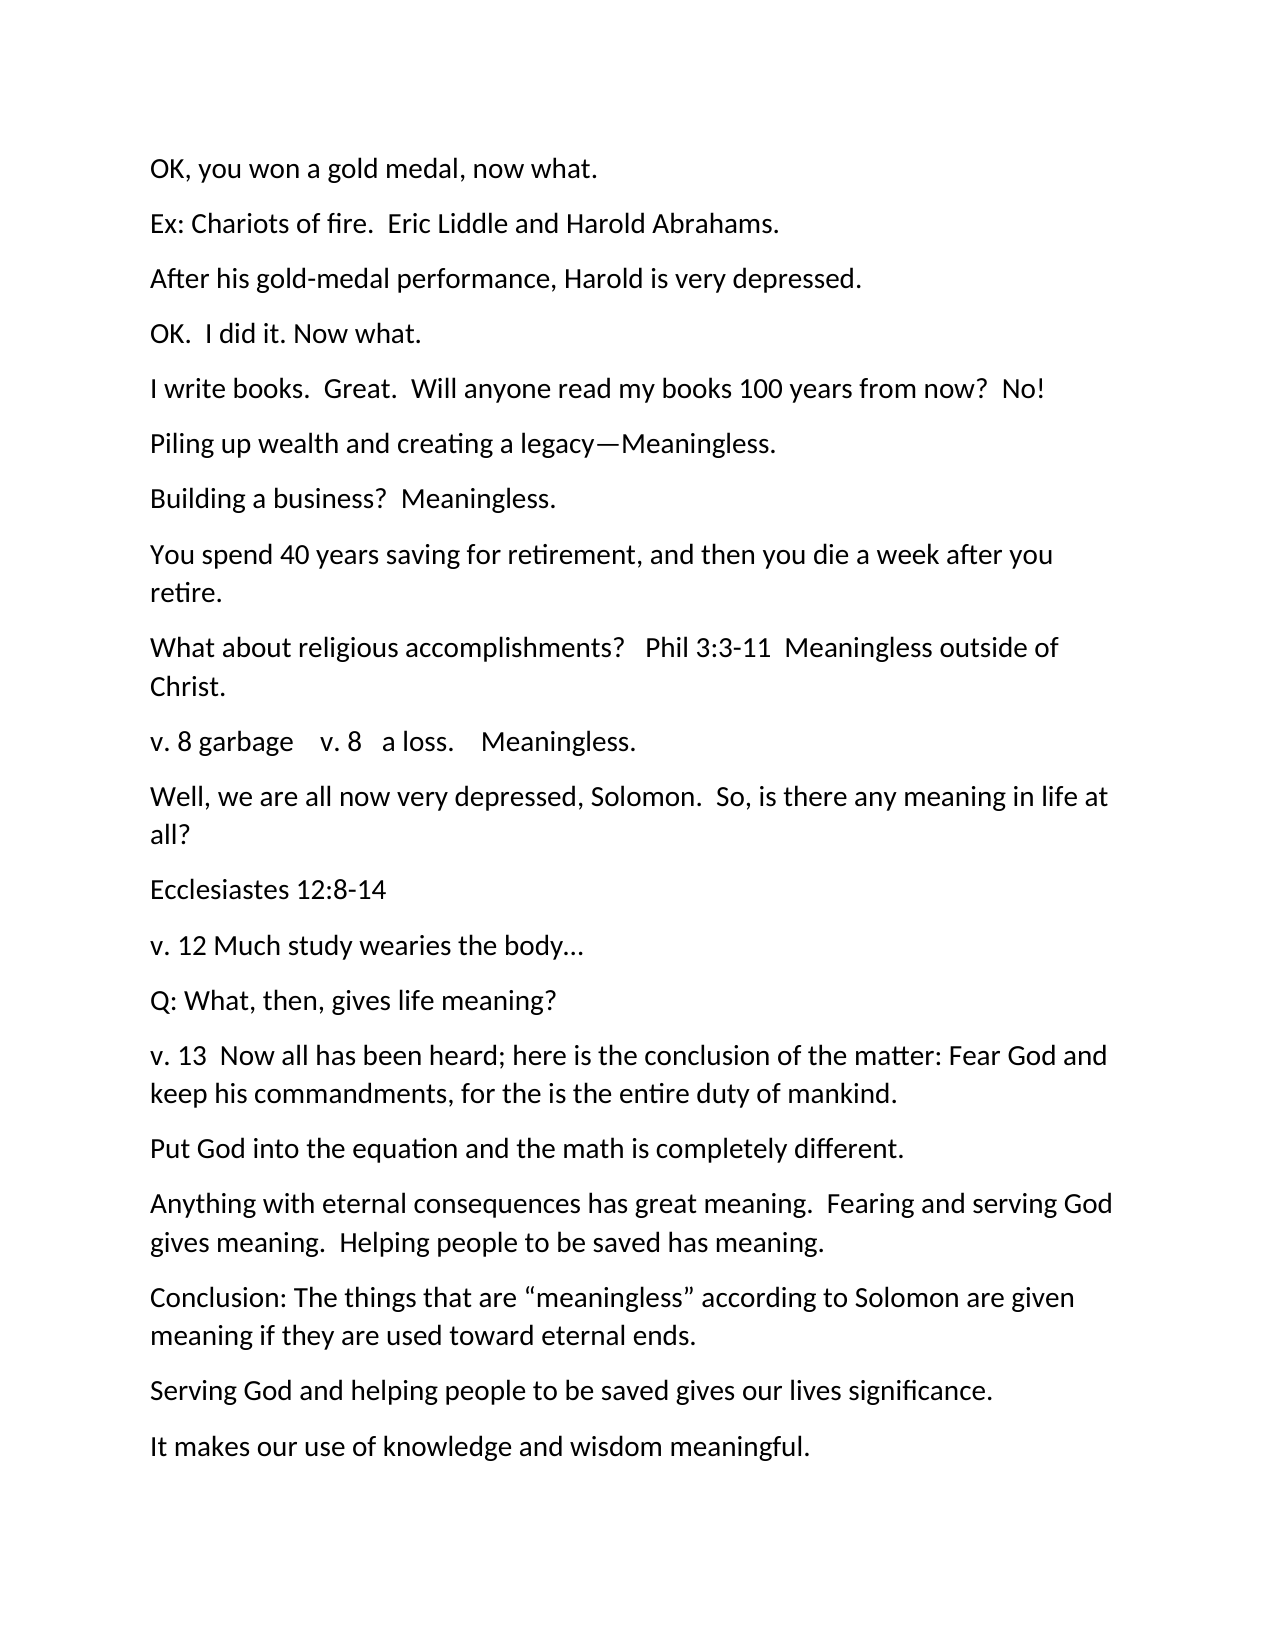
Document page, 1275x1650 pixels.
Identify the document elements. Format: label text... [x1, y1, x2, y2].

text Q: What, then, gives life meaning? [150, 982, 1125, 1017]
text Serving God and helping people to be saved gives our lives significance. [150, 1372, 1125, 1408]
text Anything with eternal consequences has great meaning. Fearing and serving God gives meaning. Helping people to be saved has meaning. [150, 1185, 1125, 1259]
text Put God into the equation and the math is completely different. [150, 1130, 1125, 1166]
text v. 8 garbage v. 8 a loss. Meaningless. [150, 723, 1125, 758]
text After his gold-medal performance, Harold is very depressed. [150, 260, 1125, 296]
text Conclusion: The things that are “meaningless” according to Solomon are given meaning if they are used toward eternal ends. [150, 1279, 1125, 1353]
text What about religious accomplishments? Phil 3:3-11 Meaningless outside of Christ. [150, 629, 1125, 703]
text Ecclesiastes 12:8-14 [150, 871, 1125, 907]
text I write books. Great. Will anyone read my books 100 years from now? No! [150, 370, 1125, 406]
text v. 12 Much study wearies the body… [150, 927, 1125, 962]
text It makes our use of knowledge and wisdom meaningful. [150, 1428, 1125, 1463]
text Building a business? Meaningless. [150, 481, 1125, 516]
text Well, we are all now very depressed, Solomon. So, is there any meaning in life at all? [150, 778, 1125, 852]
text OK, you won a gold medal, now what. [150, 150, 1125, 186]
text You spend 40 years saving for retirement, and then you die a week after you retire. [150, 536, 1125, 610]
text Ex: Chariots of fire. Eric Liddle and Harold Abrahams. [150, 205, 1125, 241]
text OK. I did it. Now what. [150, 315, 1125, 351]
text Piling up wealth and creating a legacy—Meaningless. [150, 426, 1125, 461]
text v. 13 Now all has been heard; here is the conclusion of the matter: Fear God and keep his commandments, for the is the entire duty of mankind. [150, 1037, 1125, 1111]
